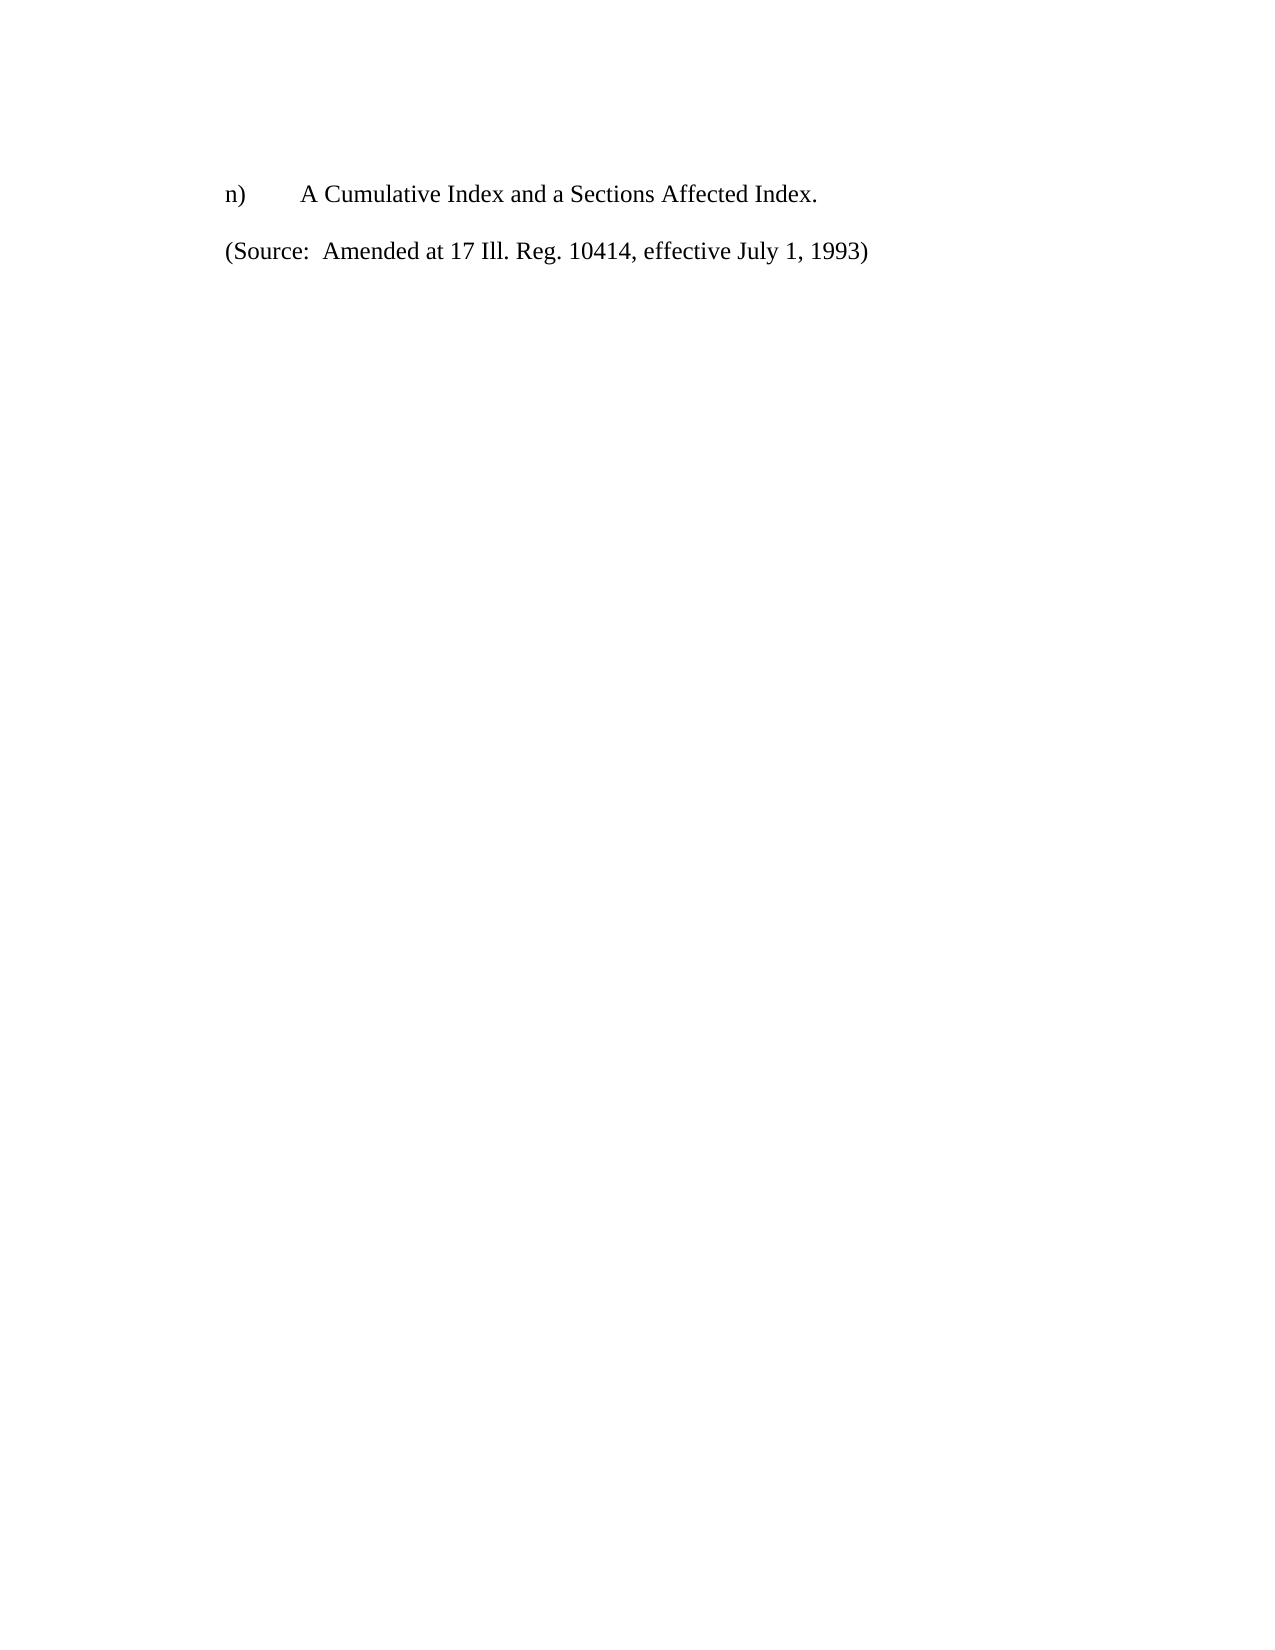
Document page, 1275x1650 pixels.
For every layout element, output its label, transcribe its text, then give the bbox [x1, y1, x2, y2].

text n) A Cumulative Index and a Sections Affected Index. [225, 179, 1125, 207]
text (Source: Amended at 17 Ill. Reg. 10414, effective July 1, 1993) [150, 236, 1125, 265]
